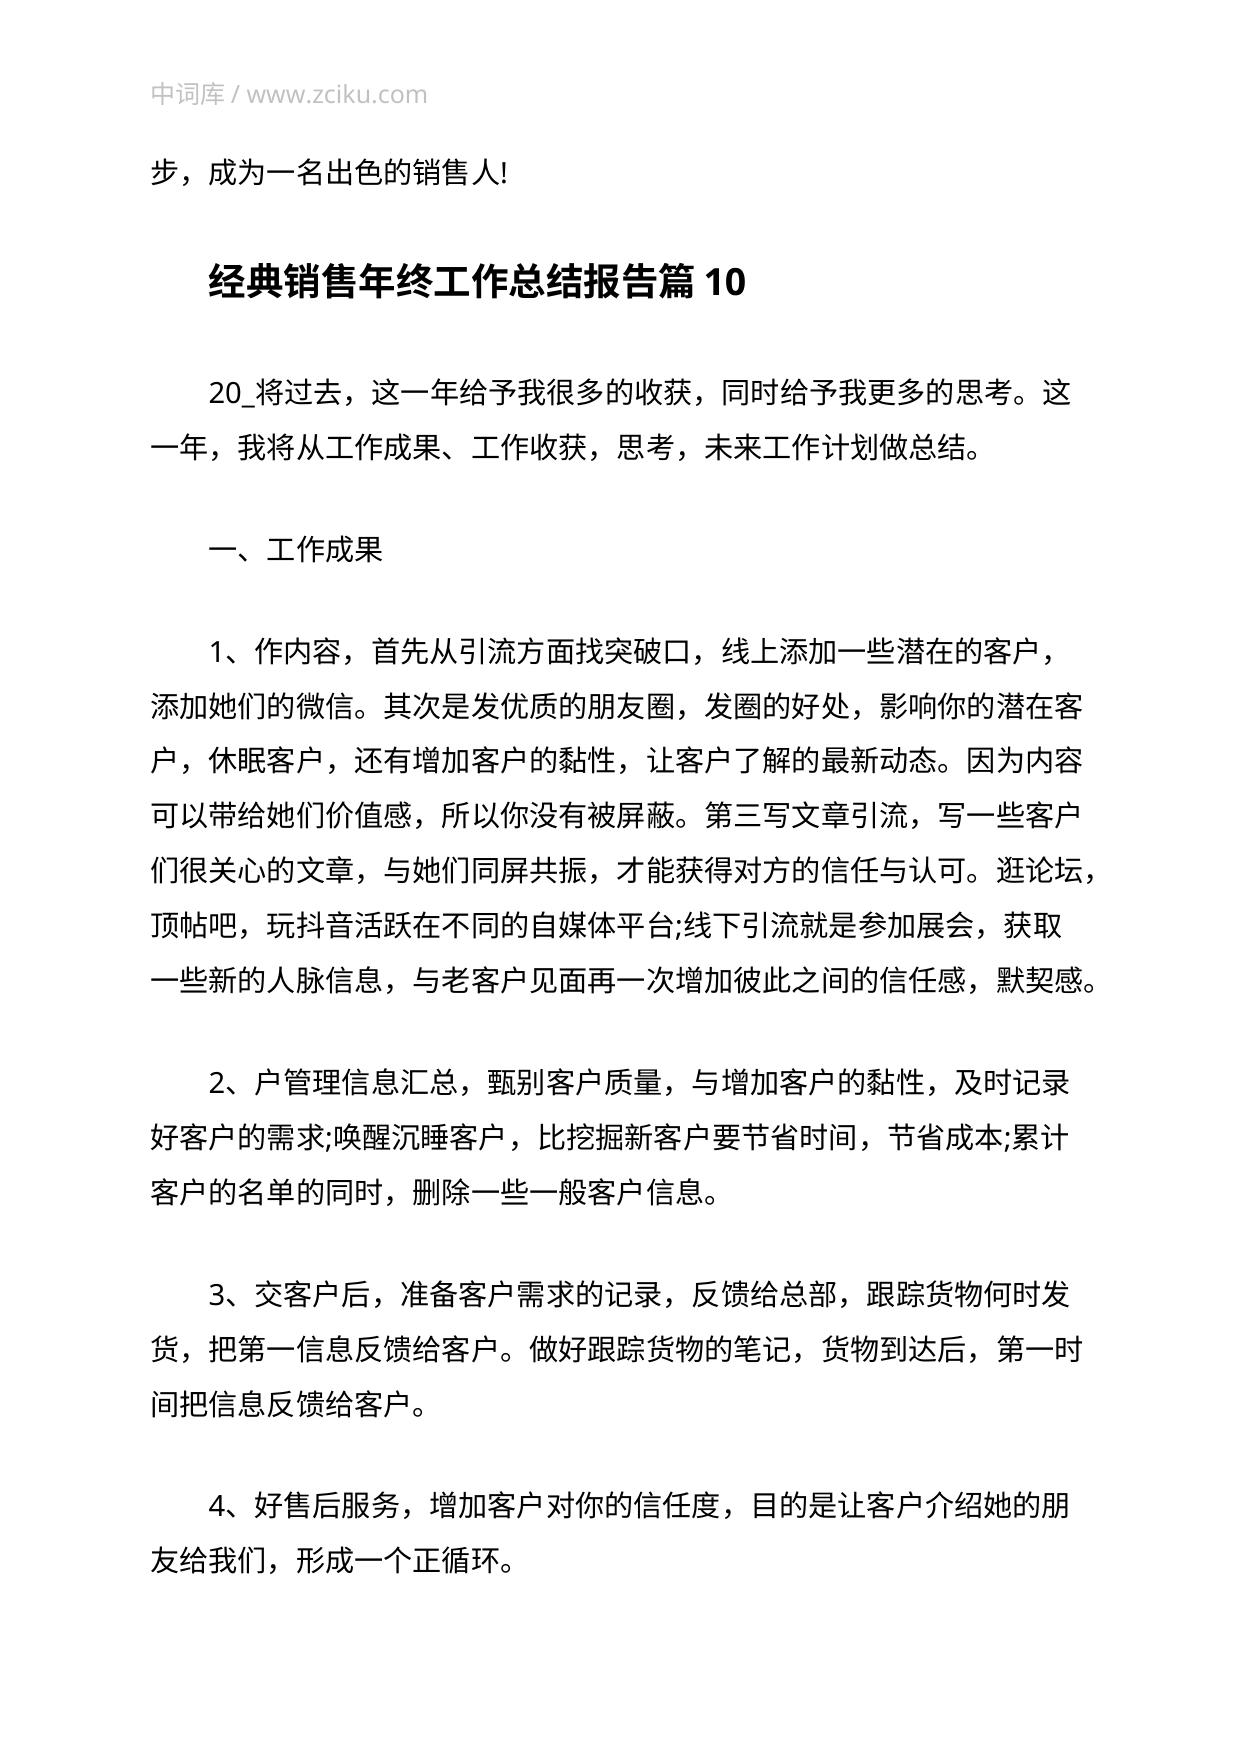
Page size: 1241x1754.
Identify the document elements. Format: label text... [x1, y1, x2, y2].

text 经典销售年终工作总结报告篇10 [150, 252, 1090, 306]
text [150, 150, 1090, 192]
text 3、交客户后，准备客户需求的记录，反馈给总部，跟踪货物何时发货，把第一信息反馈给客户。做好跟踪货物的笔记，货物到达后，第一时间把信息反馈给客户。 [150, 1271, 1090, 1423]
text 1、作内容，首先从引流方面找突破口，线上添加一些潜在的客户，添加她们的微信。其次是发优质的朋友圈，发圈的好处，影响你的潜在客户，休眠客户，还有增加客户的黏性，让客户了解的最新动态。因为内容可以带给她们价值感，所以你没有被屏蔽。第三写文章引流，写一些客户们很关心的文章，与她们同屏共振，才能获得对方的信任与认可。逛论坛，顶帖吧，玩抖音活跃在不同的自媒体平台;线下引流就是参加展会，获取一些新的人脉信息，与老客户见面再一次增加彼此之间的信任感，默契感。 [150, 628, 1090, 1000]
text 2、户管理信息汇总，甄别客户质量，与增加客户的黏性，及时记录好客户的需求;唤醒沉睡客户，比挖掘新客户要节省时间，节省成本;累计客户的名单的同时，删除一些一般客户信息。 [150, 1059, 1090, 1212]
text 20_将过去，这一年给予我很多的收获，同时给予我更多的思考。这一年，我将从工作成果、工作收获，思考，未来工作计划做总结。 [150, 369, 1090, 467]
text 4、好售后服务，增加客户对你的信任度，目的是让客户介绍她的朋友给我们，形成一个正循环。 [150, 1483, 1090, 1580]
text 一、工作成果 [150, 526, 1090, 569]
